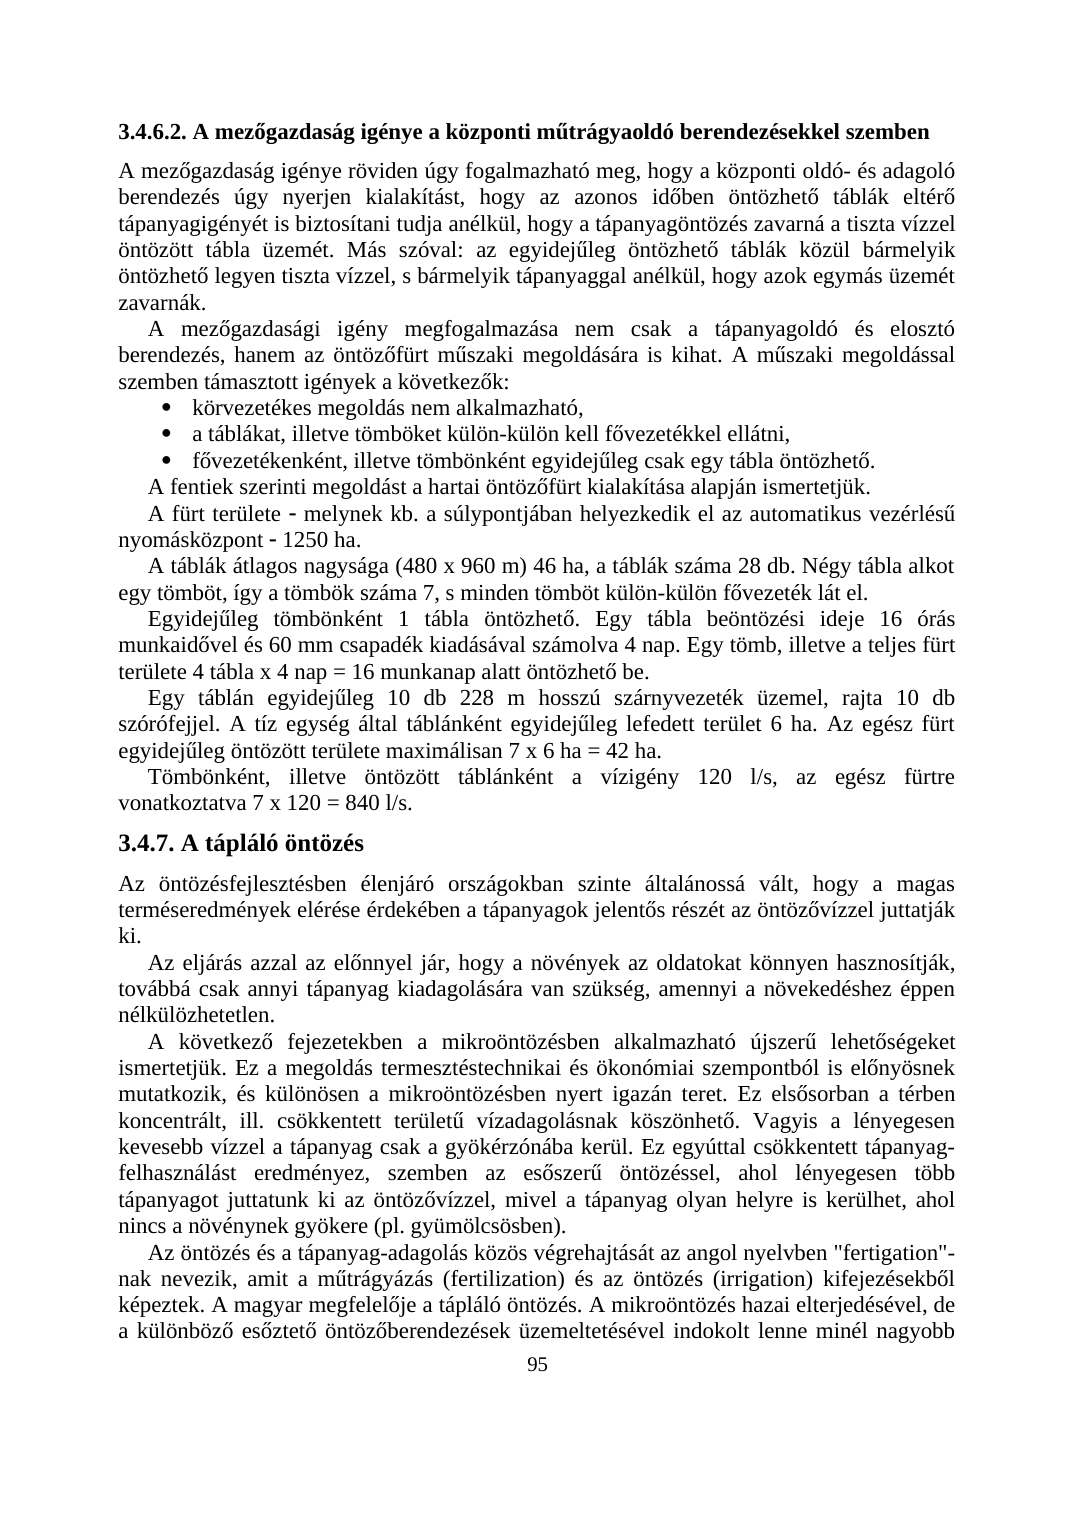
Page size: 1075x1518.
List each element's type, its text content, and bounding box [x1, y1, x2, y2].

text Az öntözésfejlesztésben élenjáró országokban szinte általánossá vált, hogy a magas terméseredmények elérése érdekében a tápanyagok jelentős részét az öntözővízzel juttatják ki. [118, 869, 957, 949]
subtitle 3.4.6.2. A mezőgazdaság igénye a központi műtrágyaoldó berendezésekkel szemben [118, 118, 957, 144]
text Tömbönként, illetve öntözött táblánként a vízigény 120 l/s, az egész fürtre vonatkoztatva 7 x 120 = 840 l/s. [118, 763, 957, 816]
text A fürt területe melynek kb. a súlypontjában helyezkedik el az automatikus vezérlésű nyomásközpont 1250 ha. [118, 499, 957, 552]
subtitle 3.4.7. A tápláló öntözés [118, 828, 957, 857]
list körvezetékes megoldás nem alkalmazható, [162, 394, 957, 421]
text A következő fejezetekben a mikroöntözésben alkalmazható újszerű lehetőségeket ismertetjük. Ez a megoldás termesztéstechnikai és ökonómiai szempontból is előnyösnek mutatkozik, és különösen a mikroöntözésben nyert igazán teret. Ez elsősorban a térben koncentrált, ill. csökkentett területű vízadagolásnak köszönhető. Vagyis a lényegesen kevesebb vízzel a tápanyag csak a gyökérzónába kerül. Ez egyúttal csökkentett tápanyag-felhasználást eredményez, szemben az esőszerű öntözéssel, ahol lényegesen több tápanyagot juttatunk ki az öntözővízzel, mivel a tápanyag olyan helyre is kerülhet, ahol nincs a növénynek gyökere (pl. gyümölcsösben). [118, 1028, 957, 1238]
text Egyidejűleg tömbönként 1 tábla öntözhető. Egy tábla beöntözési ideje 16 órás munkaidővel és 60 mm csapadék kiadásával számolva 4 nap. Egy tömb, illetve a teljes fürt területe 4 tábla x 4 nap = 16 munkanap alatt öntözhető be. [118, 605, 957, 684]
text Egy táblán egyidejűleg 10 db 228 m hosszú szárnyvezeték üzemel, rajta 10 db szórófejjel. A tíz egység által táblánként egyidejűleg lefedett terület 6 ha. Az egész fürt egyidejűleg öntözött területe maximálisan 7 x 6 ha = 42 ha. [118, 684, 957, 763]
text A mezőgazdasági igény megfogalmazása nem csak a tápanyagoldó és elosztó berendezés, hanem az öntözőfürt műszaki megoldására is kihat. A műszaki megoldással szemben támasztott igények a következők: [118, 315, 957, 394]
text A fentiek szerinti megoldást a hartai öntözőfürt kialakítása alapján ismertetjük. [118, 473, 957, 499]
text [118, 1238, 957, 1344]
text A táblák átlagos nagysága (480 x 960 m) 46 ha, a táblák száma 28 db. Négy tábla alkot egy tömböt, így a tömbök száma 7, s minden tömböt külön-külön fővezeték lát el. [118, 552, 957, 605]
text Az eljárás azzal az előnnyel jár, hogy a növények az oldatokat könnyen hasznosítják, továbbá csak annyi tápanyag kiadagolására van szükség, amennyi a növekedéshez éppen nélkülözhetetlen. [118, 949, 957, 1028]
list a táblákat, illetve tömböket külön-külön kell fővezetékkel ellátni, [162, 421, 957, 447]
list fővezetékenként, illetve tömbönként egyidejűleg csak egy tábla öntözhető. [162, 447, 957, 473]
text A mezőgazdaság igénye röviden úgy fogalmazható meg, hogy a központi oldó- és adagoló berendezés úgy nyerjen kialakítást, hogy az azonos időben öntözhető táblák eltérő tápanyagigényét is biztosítani tudja anélkül, hogy a tápanyagöntözés zavarná a tiszta vízzel öntözött tábla üzemét. Más szóval: az egyidejűleg öntözhető táblák közül bármelyik öntözhető legyen tiszta vízzel, s bármelyik tápanyaggal anélkül, hogy azok egymás üzemét zavarnák. [118, 157, 957, 315]
